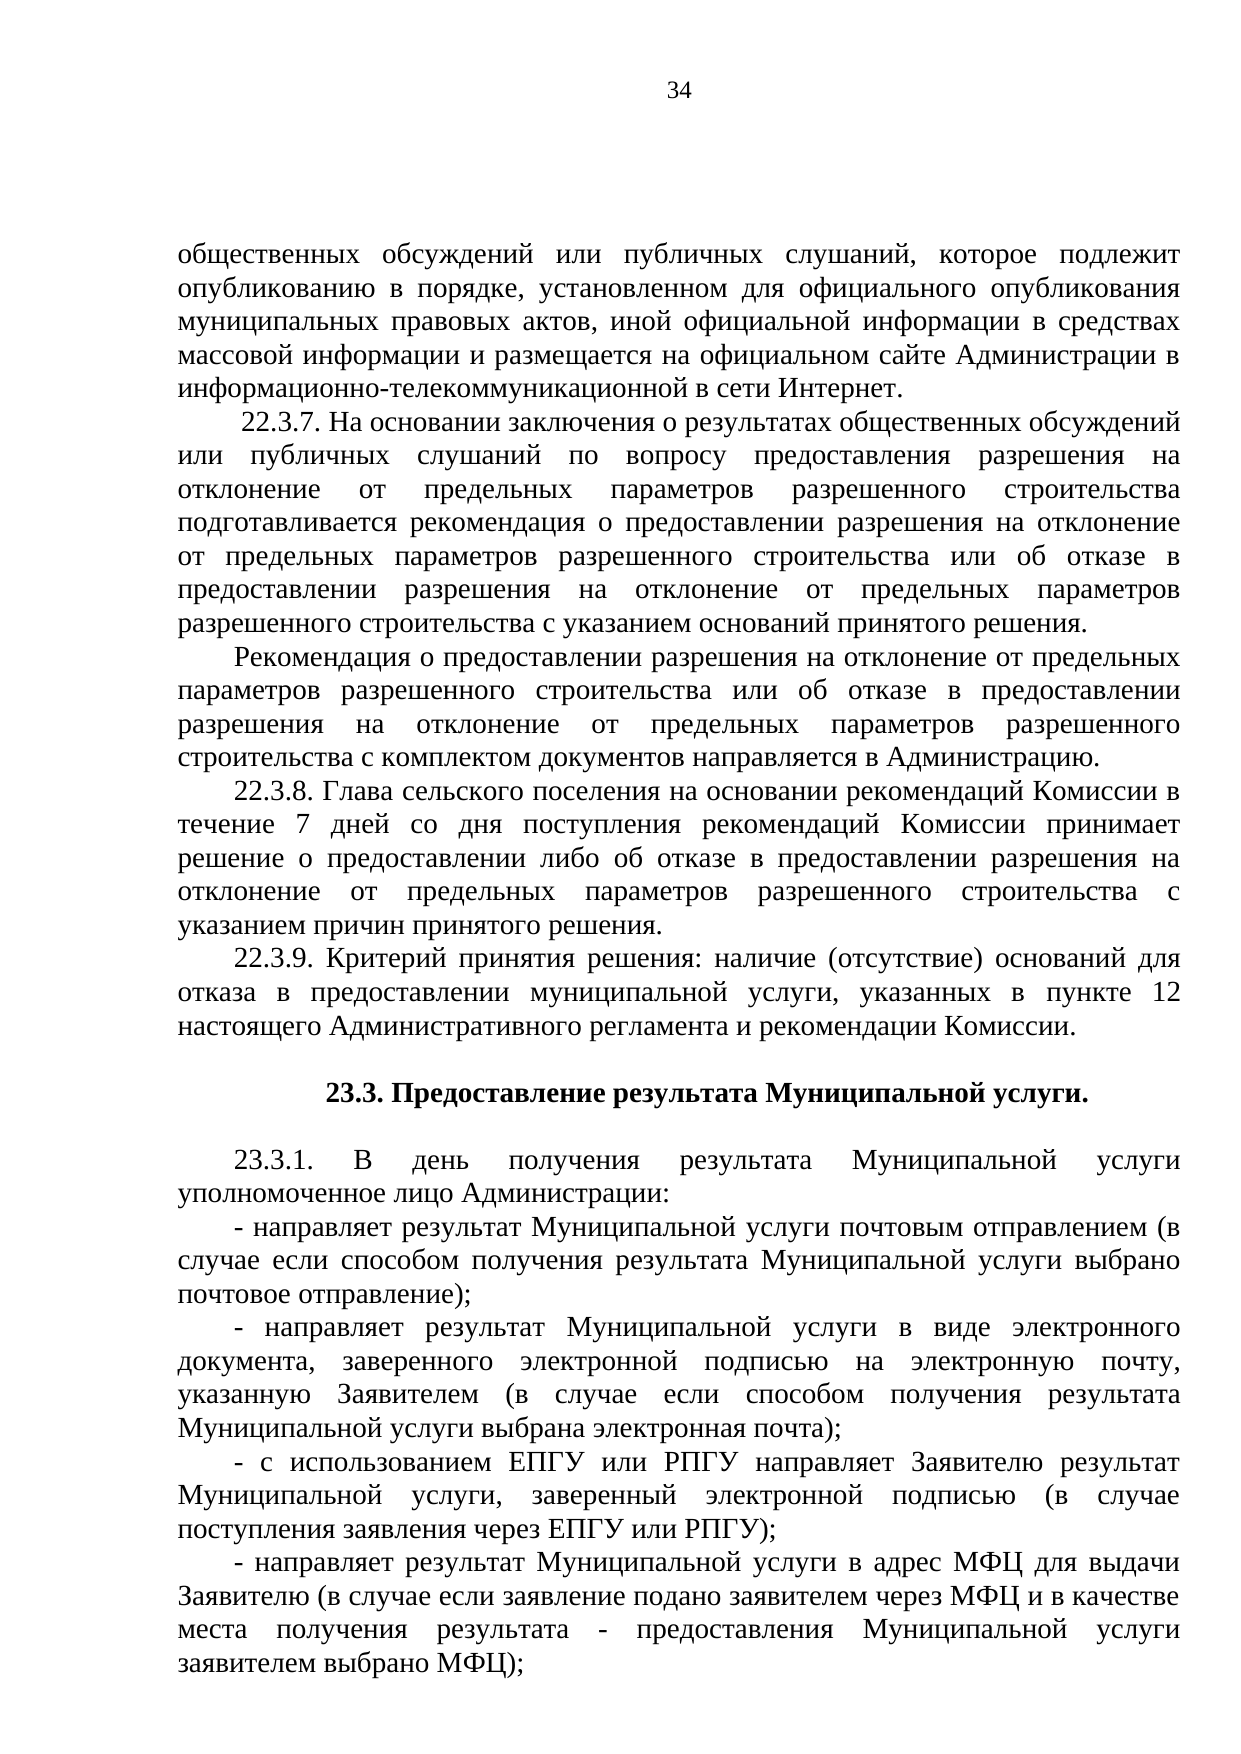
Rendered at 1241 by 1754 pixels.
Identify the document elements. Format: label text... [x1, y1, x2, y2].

text - с использованием ЕПГУ или РПГУ направляет Заявителю результат Муниципальной услуги, заверенный электронной подписью (в случае поступления заявления через ЕПГУ или РПГУ); [177, 1444, 1181, 1544]
text 23.3. Предоставление результата Муниципальной услуги. [177, 1075, 1181, 1108]
text 22.3.8. Глава сельского поселения на основании рекомендаций Комиссии в течение 7 дней со дня поступления рекомендаций Комиссии принимает решение о предоставлении либо об отказе в предоставлении разрешения на отклонение от предельных параметров разрешенного строительства с указанием причин принятого решения. [177, 773, 1181, 941]
text 22.3.7. На основании заключения о результатах общественных обсуждений или публичных слушаний по вопросу предоставления разрешения на отклонение от предельных параметров разрешенного строительства подготавливается рекомендация о предоставлении разрешения на отклонение от предельных параметров разрешенного строительства или об отказе в предоставлении разрешения на отклонение от предельных параметров разрешенного строительства с указанием оснований принятого решения. [177, 404, 1181, 639]
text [177, 236, 1181, 404]
text - направляет результат Муниципальной услуги почтовым отправлением (в случае если способом получения результата Муниципальной услуги выбрано почтовое отправление); [177, 1209, 1181, 1309]
text - направляет результат Муниципальной услуги в адрес МФЦ для выдачи Заявителю (в случае если заявление подано заявителем через МФЦ и в качестве места получения результата - предоставления Муниципальной услуги заявителем выбрано МФЦ); [177, 1544, 1181, 1678]
text Рекомендация о предоставлении разрешения на отклонение от предельных параметров разрешенного строительства или об отказе в предоставлении разрешения на отклонение от предельных параметров разрешенного строительства с комплектом документов направляется в Администрацию. [177, 639, 1181, 773]
text - направляет результат Муниципальной услуги в виде электронного документа, заверенного электронной подписью на электронную почту, указанную Заявителем (в случае если способом получения результата Муниципальной услуги выбрана электронная почта); [177, 1309, 1181, 1444]
text 23.3.1. В день получения результата Муниципальной услуги уполномоченное лицо Администрации: [177, 1142, 1181, 1209]
text 22.3.9. Критерий принятия решения: наличие (отсутствие) оснований для отказа в предоставлении муниципальной услуги, указанных в пункте 12 настоящего Административного регламента и рекомендации Комиссии. [177, 941, 1181, 1041]
